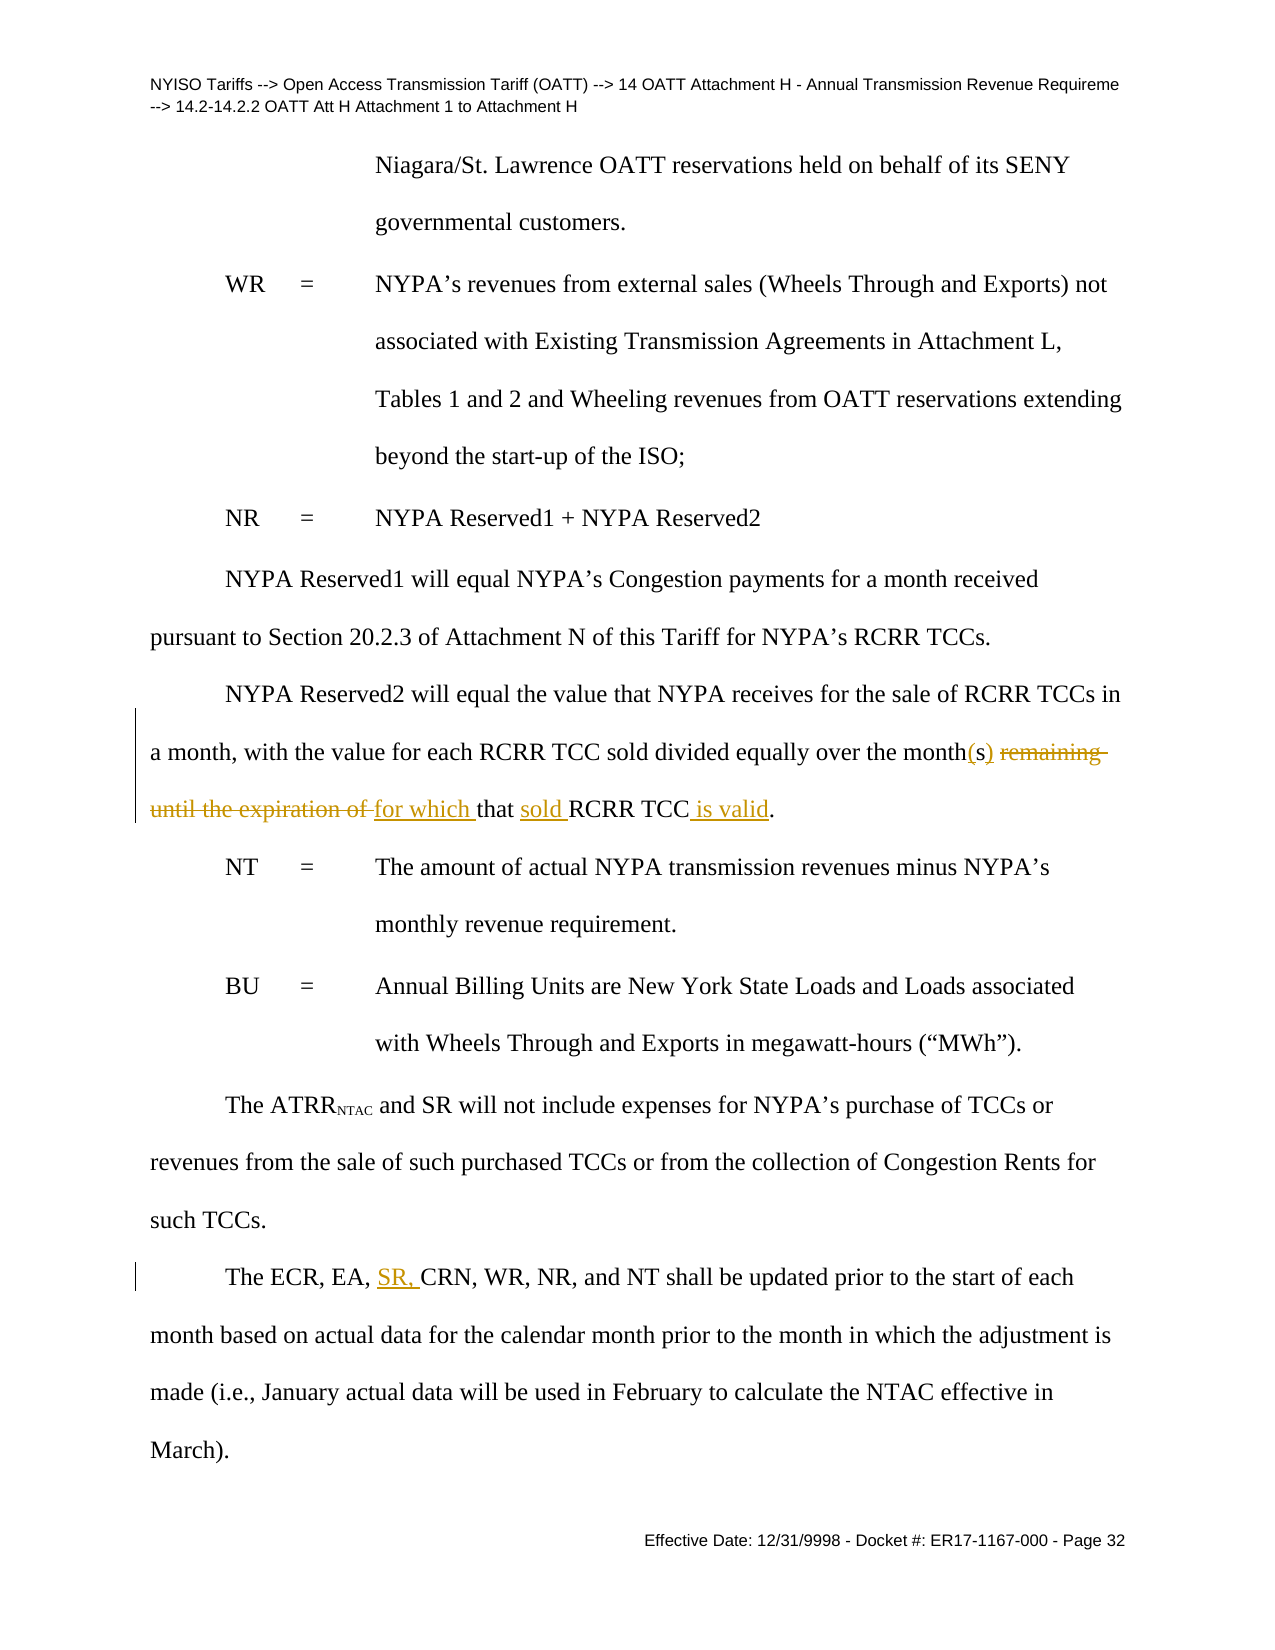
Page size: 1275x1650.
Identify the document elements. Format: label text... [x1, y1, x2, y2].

text The ECR, EA, CRN, WR, NR, and NT shall be updated prior to the start of each month based on actual data for the calendar month prior to the month in which the adjustment is made (i.e., January actual data will be used in February to calculate the NTAC effective in March). [150, 1262, 1125, 1463]
text NYPA Reserved1 will equal NYPA’s Congestion payments for a month received pursuant to Section 20.2.3 of Attachment N of this Tariff for NYPA’s RCRR TCCs. [150, 564, 1125, 651]
text WR = NYPA’s revenues from external sales (Wheels Through and Exports) not associated with Existing Transmission Agreements in Attachment L, Tables 1 and 2 and Wheeling revenues from OATT reservations extending beyond the start-up of the ISO; [225, 269, 1125, 470]
text BU = Annual Billing Units are New York State Loads and Loads associated with Wheels Through and Exports in megawatt-hours (“MWh”). [225, 971, 1125, 1057]
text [225, 150, 1125, 236]
text NT = The amount of actual NYPA transmission revenues minus NYPA’s monthly revenue requirement. [225, 852, 1125, 938]
text NYPA Reserved2 will equal the value that NYPA receives for the sale of RCRR TCCs in a month, with the value for each RCRR TCC sold divided equally over the months that RCRR TCC. [150, 679, 1125, 823]
text NR = NYPA Reserved1 + NYPA Reserved2 [225, 503, 1125, 532]
text The ATRRNTAC and SR will not include expenses for NYPA’s purchase of TCCs or revenues from the sale of such purchased TCCs or from the collection of Congestion Rents for such TCCs. [150, 1090, 1125, 1233]
